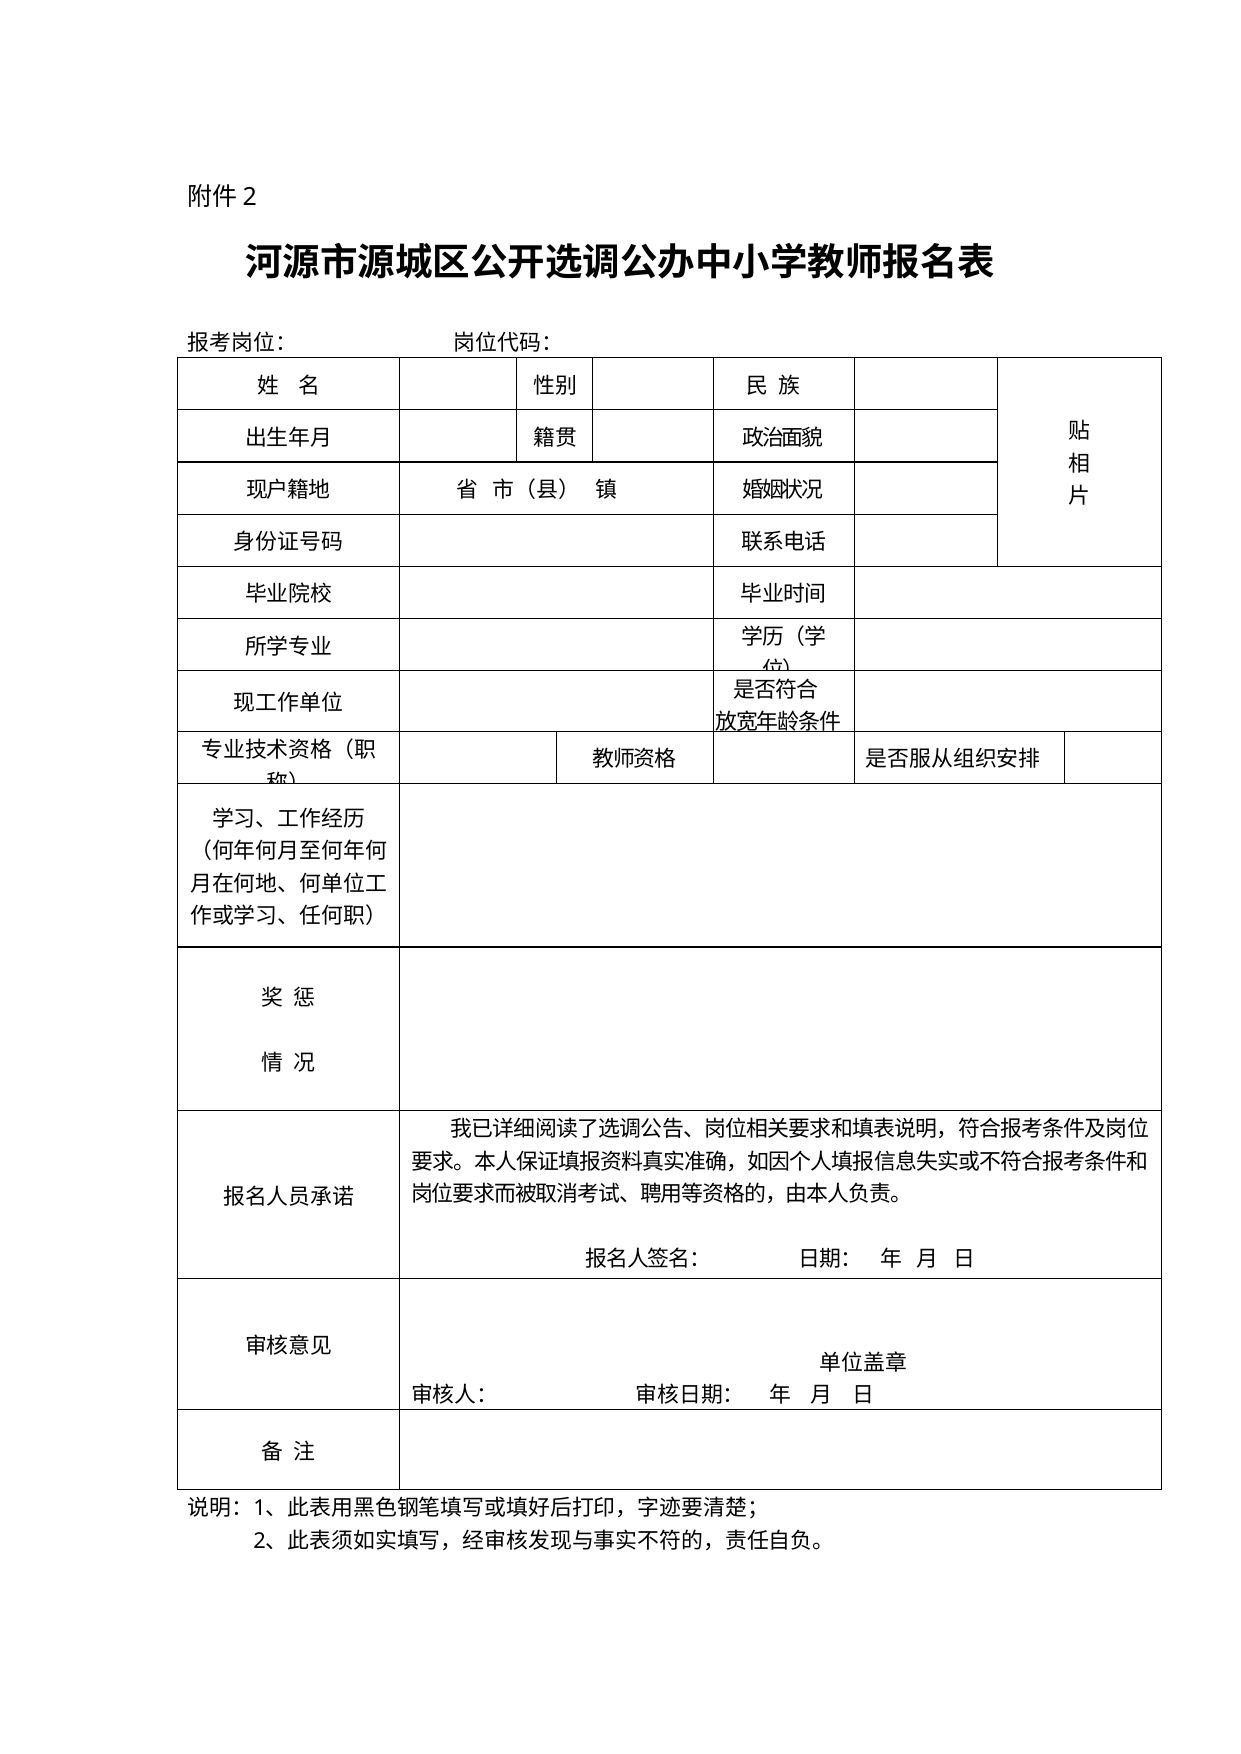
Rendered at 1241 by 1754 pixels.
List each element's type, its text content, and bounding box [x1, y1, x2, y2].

table_header 贴 相 片 [998, 358, 1161, 566]
table_cell 省 市（县） 镇 [400, 463, 713, 513]
table_cell [400, 619, 713, 670]
table_cell [855, 567, 1161, 618]
table_cell [855, 515, 997, 566]
table_cell 政治面貌 [714, 410, 854, 461]
table_cell 现户籍地 [178, 463, 399, 513]
table_header [855, 358, 997, 409]
table_cell 出生年月 [178, 410, 399, 461]
table_header [400, 358, 516, 409]
table_cell [714, 732, 854, 783]
table_cell 奖 惩 情 况 [178, 948, 399, 1110]
table_cell [400, 671, 713, 731]
table_cell 学习、工作经历 （何年何月至何年何月在何地、何单位工作或学习、任何职） [178, 784, 399, 946]
table_cell 报名人员承诺 [178, 1111, 399, 1278]
text 河源市源城区公开选调公办中小学教师报名表 [187, 227, 1053, 292]
table_cell 是否符合 放宽年龄条件 [714, 671, 854, 731]
table_cell 籍贯 [517, 410, 592, 461]
text 报考岗位： 岗位代码： [187, 324, 1053, 357]
table_cell 教师资格 [557, 732, 713, 783]
table_cell 现工作单位 [178, 671, 399, 731]
table_cell 备 注 [178, 1410, 399, 1489]
table_header 性别 [517, 358, 592, 409]
table_header 民 族 [714, 358, 854, 409]
text 说明：1、此表用黑色钢笔填写或填好后打印，字迹要清楚； [187, 1490, 1053, 1522]
table_header [593, 358, 713, 409]
table_cell [593, 410, 713, 461]
table_cell 联系电话 [714, 515, 854, 566]
table_cell 是否服从组织安排 [855, 732, 1064, 783]
table_cell [1065, 732, 1161, 783]
table_cell 所学专业 [178, 619, 399, 670]
text 附件2 [187, 162, 1053, 227]
table_cell [400, 732, 556, 783]
table_cell [855, 619, 1161, 670]
table_cell [400, 784, 1161, 946]
table_cell 身份证号码 [178, 515, 399, 566]
table_cell 审核意见 [178, 1279, 399, 1409]
table_cell [400, 410, 516, 461]
table_cell [855, 463, 997, 513]
table_cell [400, 1410, 1161, 1489]
table_cell 毕业时间 [714, 567, 854, 618]
table_cell 我已详细阅读了选调公告、岗位相关要求和填表说明，符合报考条件及岗位要求。本人保证填报资料真实准确，如因个人填报信息失实或不符合报考条件和岗位要求而被取消考试、聘用等资格的，由本人负责。 报名人签名： 日期： 年 月 日 [400, 1111, 1161, 1278]
table_cell [855, 410, 997, 461]
table_cell 单位盖章 审核人： 审核日期： 年 月 日 [400, 1279, 1161, 1409]
table_cell [400, 515, 713, 566]
table_cell [855, 671, 1161, 731]
table_cell 学历（学位） [714, 619, 854, 670]
table_cell 专业技术资格（职称） [178, 732, 399, 783]
text 2、此表须如实填写，经审核发现与事实不符的，责任自负。 [187, 1522, 1053, 1555]
table_cell 婚姻状况 [714, 463, 854, 513]
table_cell 毕业院校 [178, 567, 399, 618]
table_cell [400, 948, 1161, 1110]
table_cell [400, 567, 713, 618]
table_header 姓 名 [178, 358, 399, 409]
